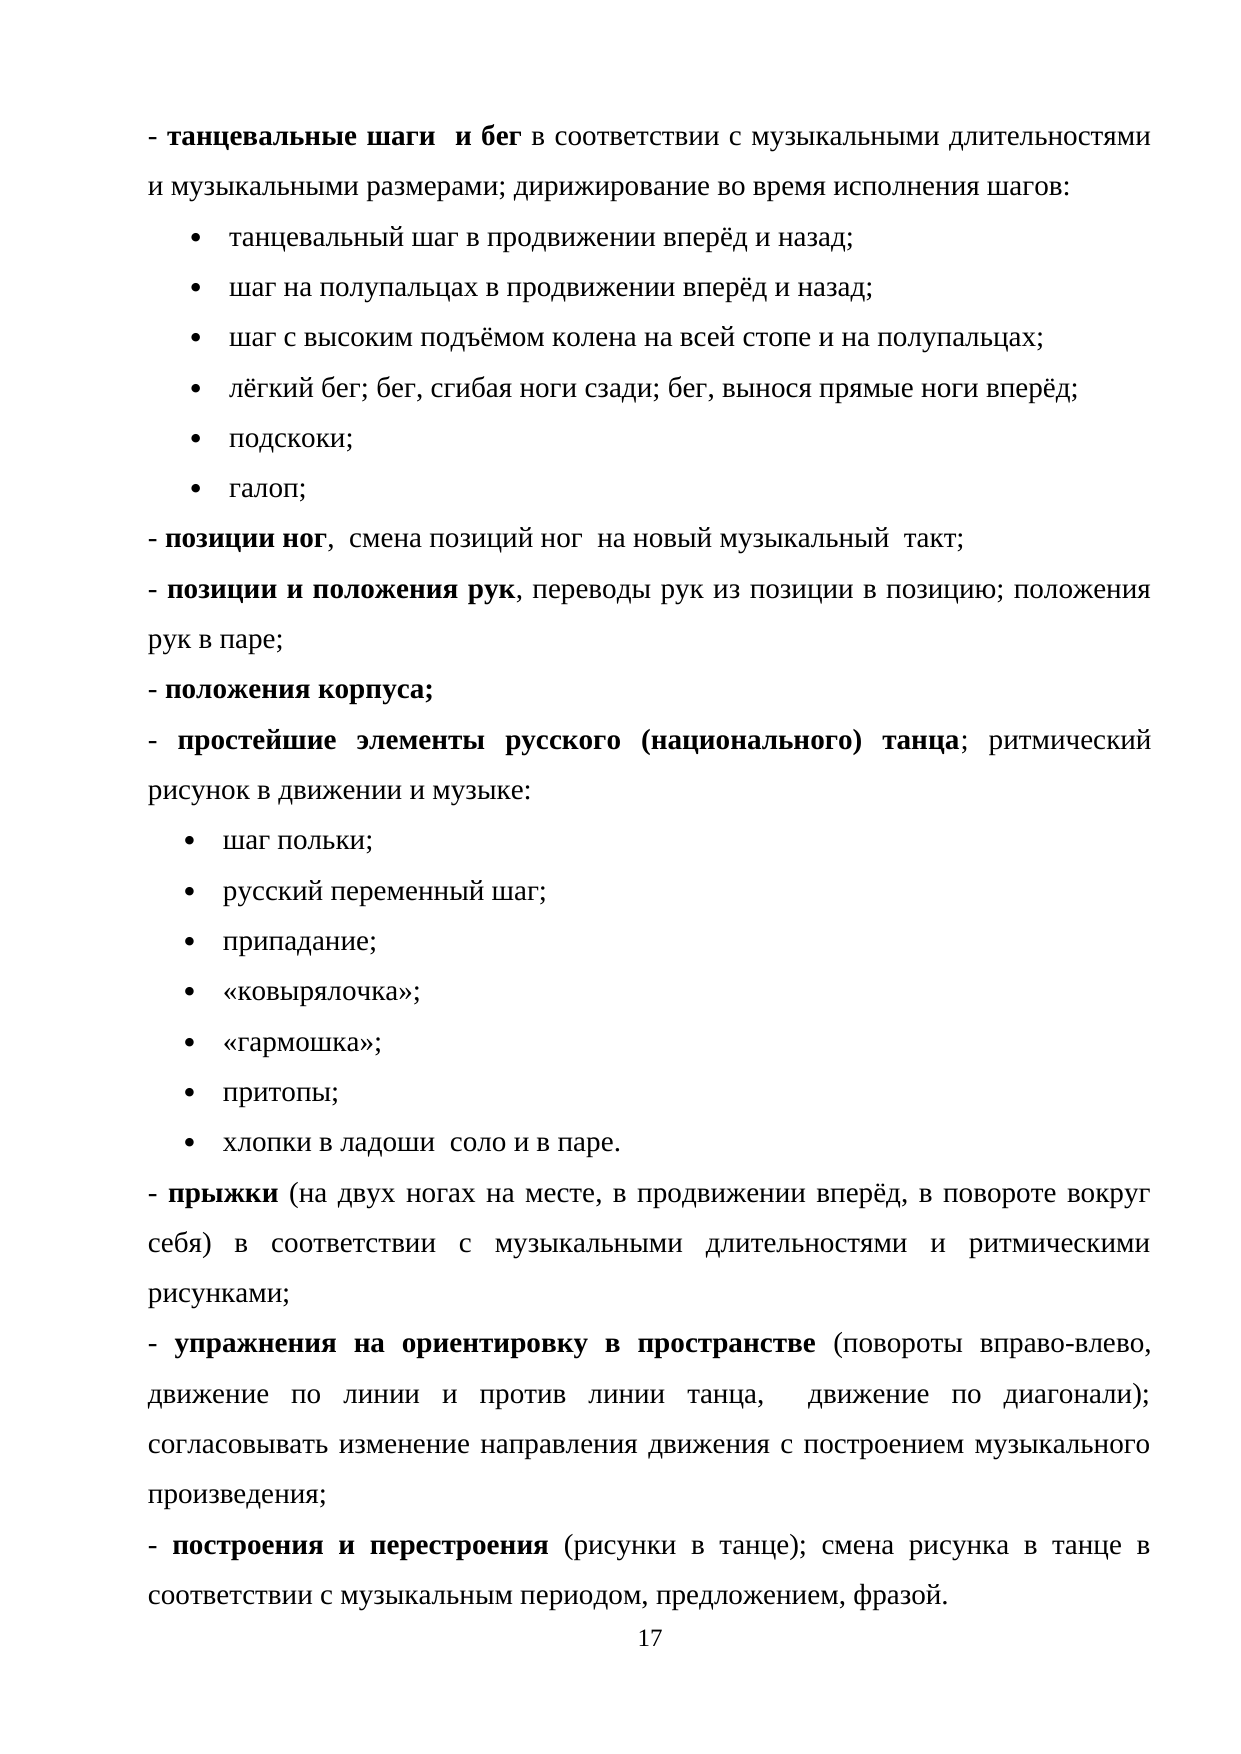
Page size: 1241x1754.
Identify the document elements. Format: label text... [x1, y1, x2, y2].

list лёгкий бег; бег, сгибая ноги сзади; бег, вынося прямые ноги вперёд; [191, 642, 1152, 676]
text - танцевальные шаги и бег в соответствии с музыкальными длительностями и музыкальными размерами; дирижирование во время исполнения шагов: [148, 391, 1152, 474]
text - положения корпуса; [148, 944, 1152, 977]
text - простейшие элементы русского (национального) танца; ритмический рисунок в движении и музыке: [148, 994, 1152, 1078]
list шаг польки; [185, 1095, 1152, 1128]
list подскоки; [191, 692, 1152, 726]
list «ковырялочка»; [185, 1246, 1152, 1279]
list «гармошка»; [185, 1296, 1152, 1330]
text - особенности танцевальных жанров: полька, лендлер, галоп; [148, 118, 1152, 152]
list хлопки в ладоши соло и в паре. [185, 1397, 1152, 1430]
list танцевальный шаг в продвижении вперёд и назад; [191, 491, 1152, 525]
text - позиции ног, смена позиций ног на новый музыкальный такт; [148, 793, 1152, 827]
list русский переменный шаг; [185, 1145, 1152, 1179]
list шаг на полупальцах в продвижении вперёд и назад; [191, 541, 1152, 575]
list шаг с высоким подъёмом колена на всей стопе и на полупальцах; [191, 592, 1152, 625]
text - слушание и анализ маршевой и танцевальной музыки. [148, 168, 1152, 202]
list галоп; [191, 743, 1152, 776]
list притопы; [185, 1346, 1152, 1380]
list припадание; [185, 1196, 1152, 1229]
text - позиции и положения рук, переводы рук из позиции в позицию; положения рук в паре; [148, 843, 1152, 927]
text - прыжки (на двух ногах на месте, в продвижении вперёд, в повороте вокруг себя) в соответствии с музыкальными длительностями и ритмическими рисунками; [148, 1447, 1152, 1581]
text Тема 2. Формирование танцевально-двигательных навыков, основанных на метроритмической организации музыки [148, 269, 1152, 353]
